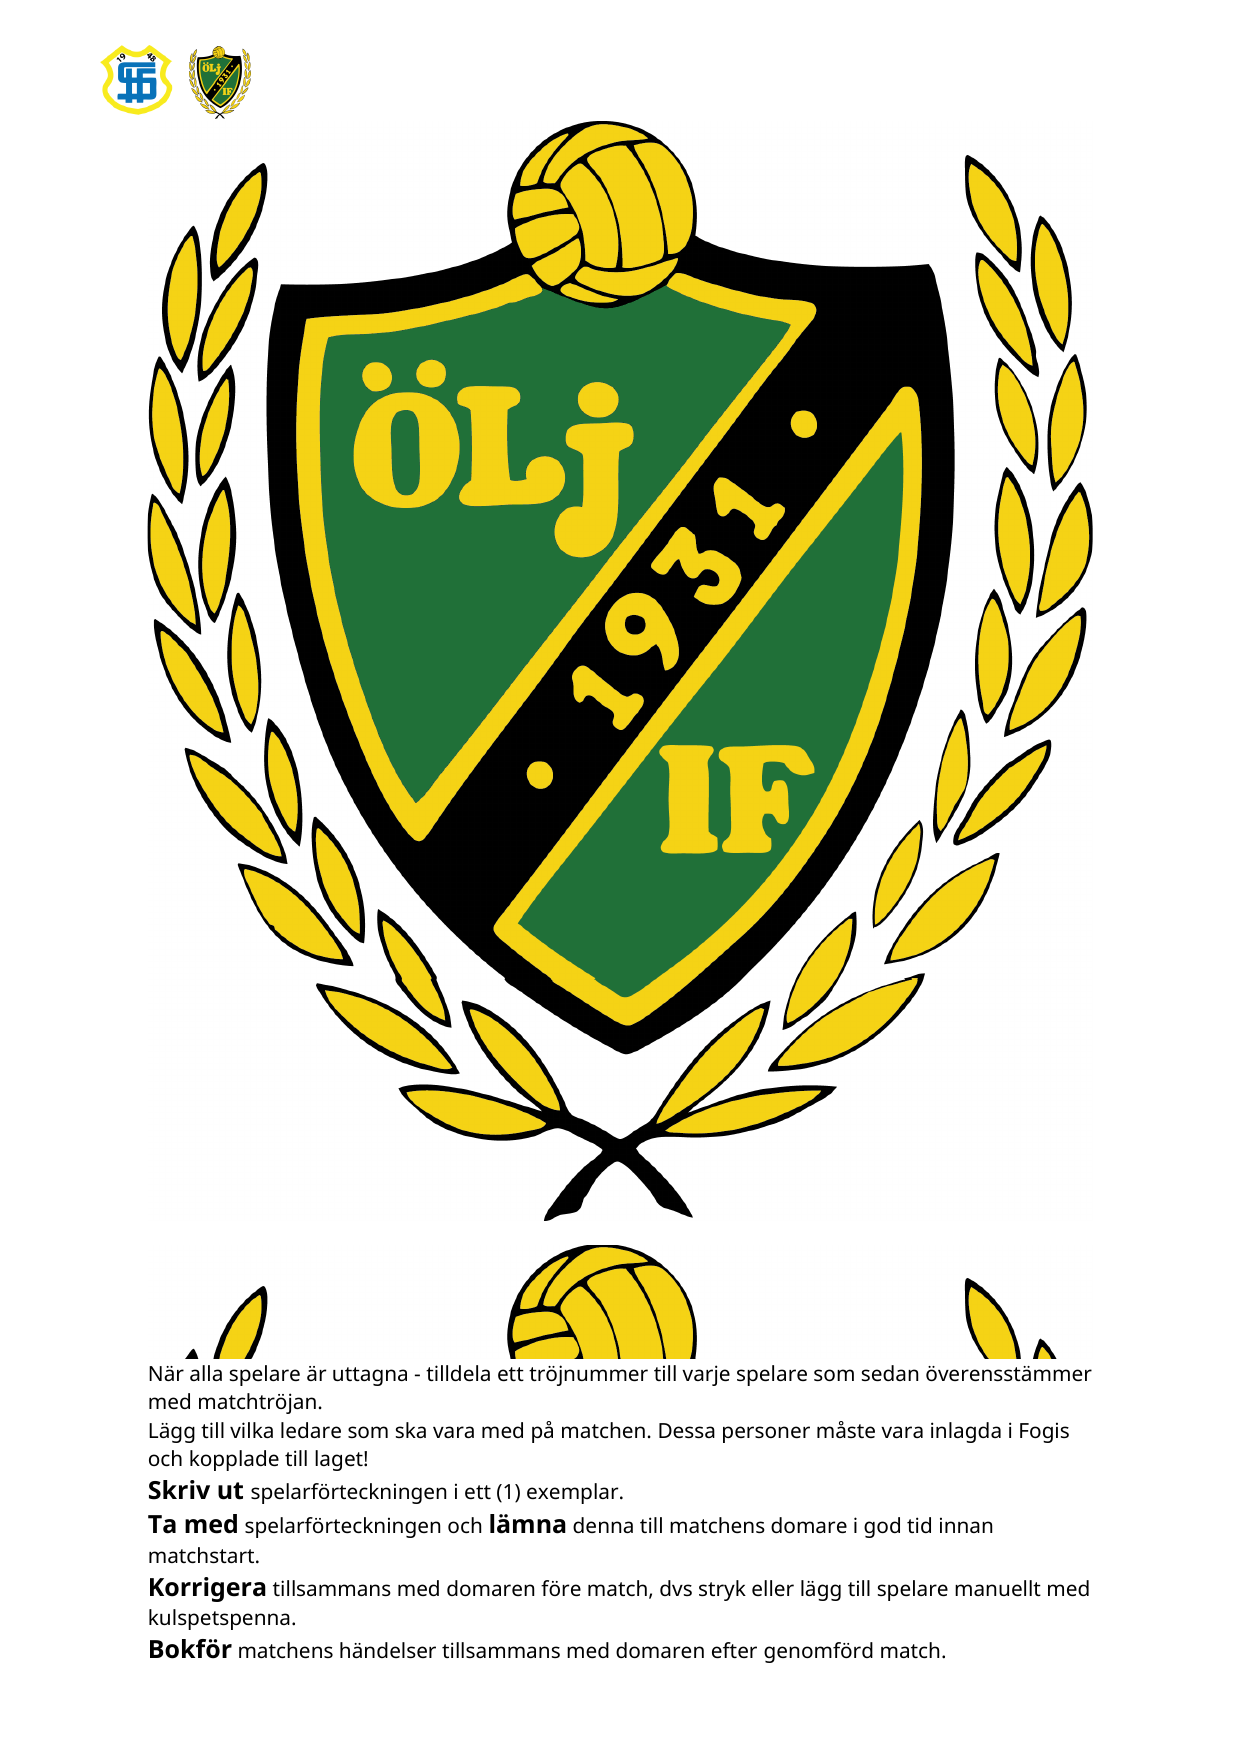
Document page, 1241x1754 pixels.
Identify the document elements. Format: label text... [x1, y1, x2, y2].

text Lägg till vilka ledare som ska vara med på matchen. Dessa personer måste vara inlagda i Fogis och kopplade till laget! [148, 1416, 1093, 1473]
text Korrigera tillsammans med domaren före match, dvs stryk eller lägg till spelare manuellt med kulspetspenna. [148, 1569, 1093, 1632]
text Skriv ut spelarförteckningen i ett (1) exemplar. [148, 1473, 1093, 1507]
text När alla spelare är uttagna - tilldela ett tröjnummer till varje spelare som sedan överensstämmer med matchtröjan. [148, 1359, 1093, 1416]
text Bokför matchens händelser tillsammans med domaren efter genomförd match. [148, 1632, 1093, 1666]
picture [95, 39, 178, 119]
text Ta med spelarförteckningen och lämna denna till matchens domare i god tid innan matchstart. [148, 1507, 1093, 1569]
picture [189, 46, 251, 119]
picture [147, 1245, 1093, 1359]
picture [147, 121, 1093, 1221]
